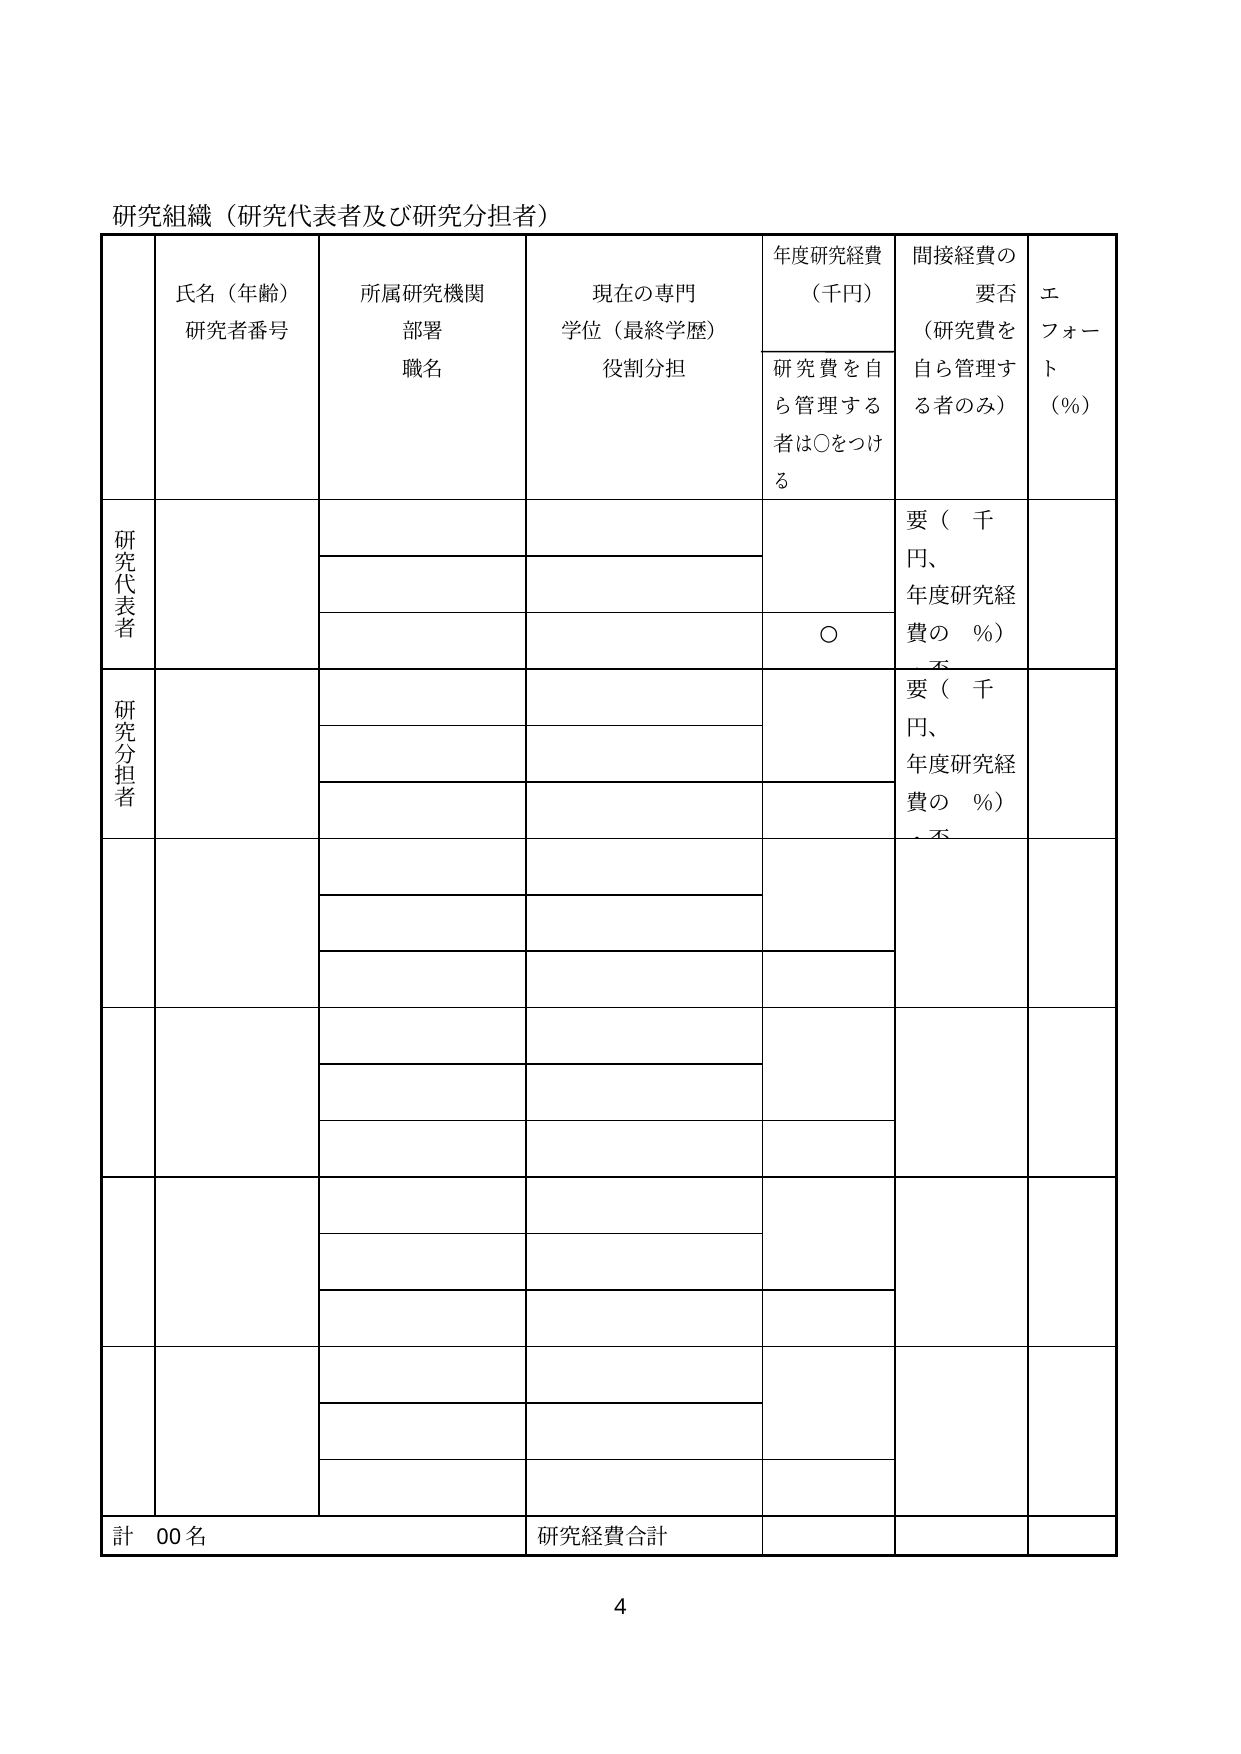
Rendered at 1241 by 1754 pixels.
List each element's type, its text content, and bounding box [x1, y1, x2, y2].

table_cell [763, 1517, 894, 1554]
table_cell [1029, 670, 1115, 837]
table_cell [527, 726, 762, 781]
table_cell [320, 1404, 525, 1458]
table_cell [320, 1234, 525, 1289]
table_cell [763, 1121, 894, 1176]
table_header [103, 236, 154, 499]
table_cell [763, 1008, 894, 1120]
table_cell [527, 557, 762, 612]
table_cell [763, 1460, 894, 1515]
table_cell [527, 896, 762, 950]
table_header 氏名（年齢） 研究者番号 [156, 236, 318, 499]
table_cell [527, 1065, 762, 1120]
table_cell [103, 839, 154, 1007]
table_cell [320, 500, 525, 555]
table_cell [1029, 500, 1115, 668]
table_cell [320, 1065, 525, 1120]
table_cell [1029, 1178, 1115, 1346]
table_cell [156, 1347, 318, 1515]
table_cell [527, 613, 762, 668]
table_cell [320, 1178, 525, 1233]
table_cell [527, 1347, 762, 1402]
table_cell [896, 1347, 1027, 1515]
table_cell [103, 1347, 154, 1515]
table_cell [763, 670, 894, 781]
table_cell [103, 1178, 154, 1346]
table_cell [527, 1121, 762, 1176]
table_cell 計 00名 [103, 1517, 525, 1554]
table_cell [320, 952, 525, 1007]
table_cell [320, 1347, 525, 1402]
table_cell [763, 1178, 894, 1289]
table_cell [320, 896, 525, 950]
table_cell [320, 839, 525, 894]
table_cell [527, 952, 762, 1007]
table_cell [320, 1460, 525, 1515]
table_cell [156, 670, 318, 837]
table_cell 要（ 千円、 年度研究経費の ％） ・否 [896, 500, 1027, 668]
table_cell 研究代表者 [103, 500, 154, 668]
table_cell [527, 1234, 762, 1289]
table_cell [156, 1178, 318, 1346]
table_cell [1029, 1347, 1115, 1515]
table_cell [527, 1404, 762, 1458]
table_cell [527, 1178, 762, 1233]
table_cell [763, 783, 894, 837]
table_header 現在の専門 学位（最終学歴） 役割分担 [527, 236, 762, 499]
table_cell [527, 1460, 762, 1515]
table_cell ○ [763, 613, 894, 668]
table_cell [763, 952, 894, 1007]
table_header 間接経費の要否 （研究費を自ら管理する者のみ） [896, 236, 1027, 499]
table_cell 研究分担者 [103, 670, 154, 837]
table_cell [320, 1008, 525, 1063]
table_cell [156, 500, 318, 668]
table_cell [1029, 839, 1115, 1007]
table_cell [103, 1008, 154, 1176]
table_cell [763, 839, 894, 950]
text 研究組織（研究代表者及び研究分担者） [112, 196, 1128, 233]
table_cell [1029, 1517, 1115, 1554]
table_cell [156, 839, 318, 1007]
table_cell [896, 839, 1027, 1007]
table_cell [527, 500, 762, 555]
table_cell [527, 1291, 762, 1346]
table_cell [896, 1517, 1027, 1554]
table_cell [896, 1178, 1027, 1346]
table_cell [1029, 1008, 1115, 1176]
table_cell [527, 670, 762, 724]
table_cell [763, 1347, 894, 1458]
table_cell [320, 1121, 525, 1176]
table_cell [763, 500, 894, 612]
table_cell [320, 613, 525, 668]
table_header 年度研究経費 （千円） 研究費を自ら管理する者は○をつける [763, 236, 894, 350]
table_cell [320, 1291, 525, 1346]
table_header エフォート （％） [1029, 236, 1115, 499]
table_cell [320, 557, 525, 612]
table_cell [763, 1291, 894, 1346]
table_cell [320, 726, 525, 781]
table_cell [896, 1008, 1027, 1176]
table_header 年度研究経費 （千円） 研究費を自ら管理する者は○をつける [763, 353, 894, 499]
table_cell [527, 783, 762, 837]
table_cell [320, 783, 525, 837]
table_cell [527, 839, 762, 894]
table_header 所属研究機関 部署 職名 [320, 236, 525, 499]
table_cell [320, 670, 525, 724]
table_cell 研究経費合計 [527, 1517, 762, 1554]
table_cell [527, 1008, 762, 1063]
table_cell [156, 1008, 318, 1176]
table_cell 要（ 千円、 年度研究経費の ％） ・否 [896, 670, 1027, 837]
